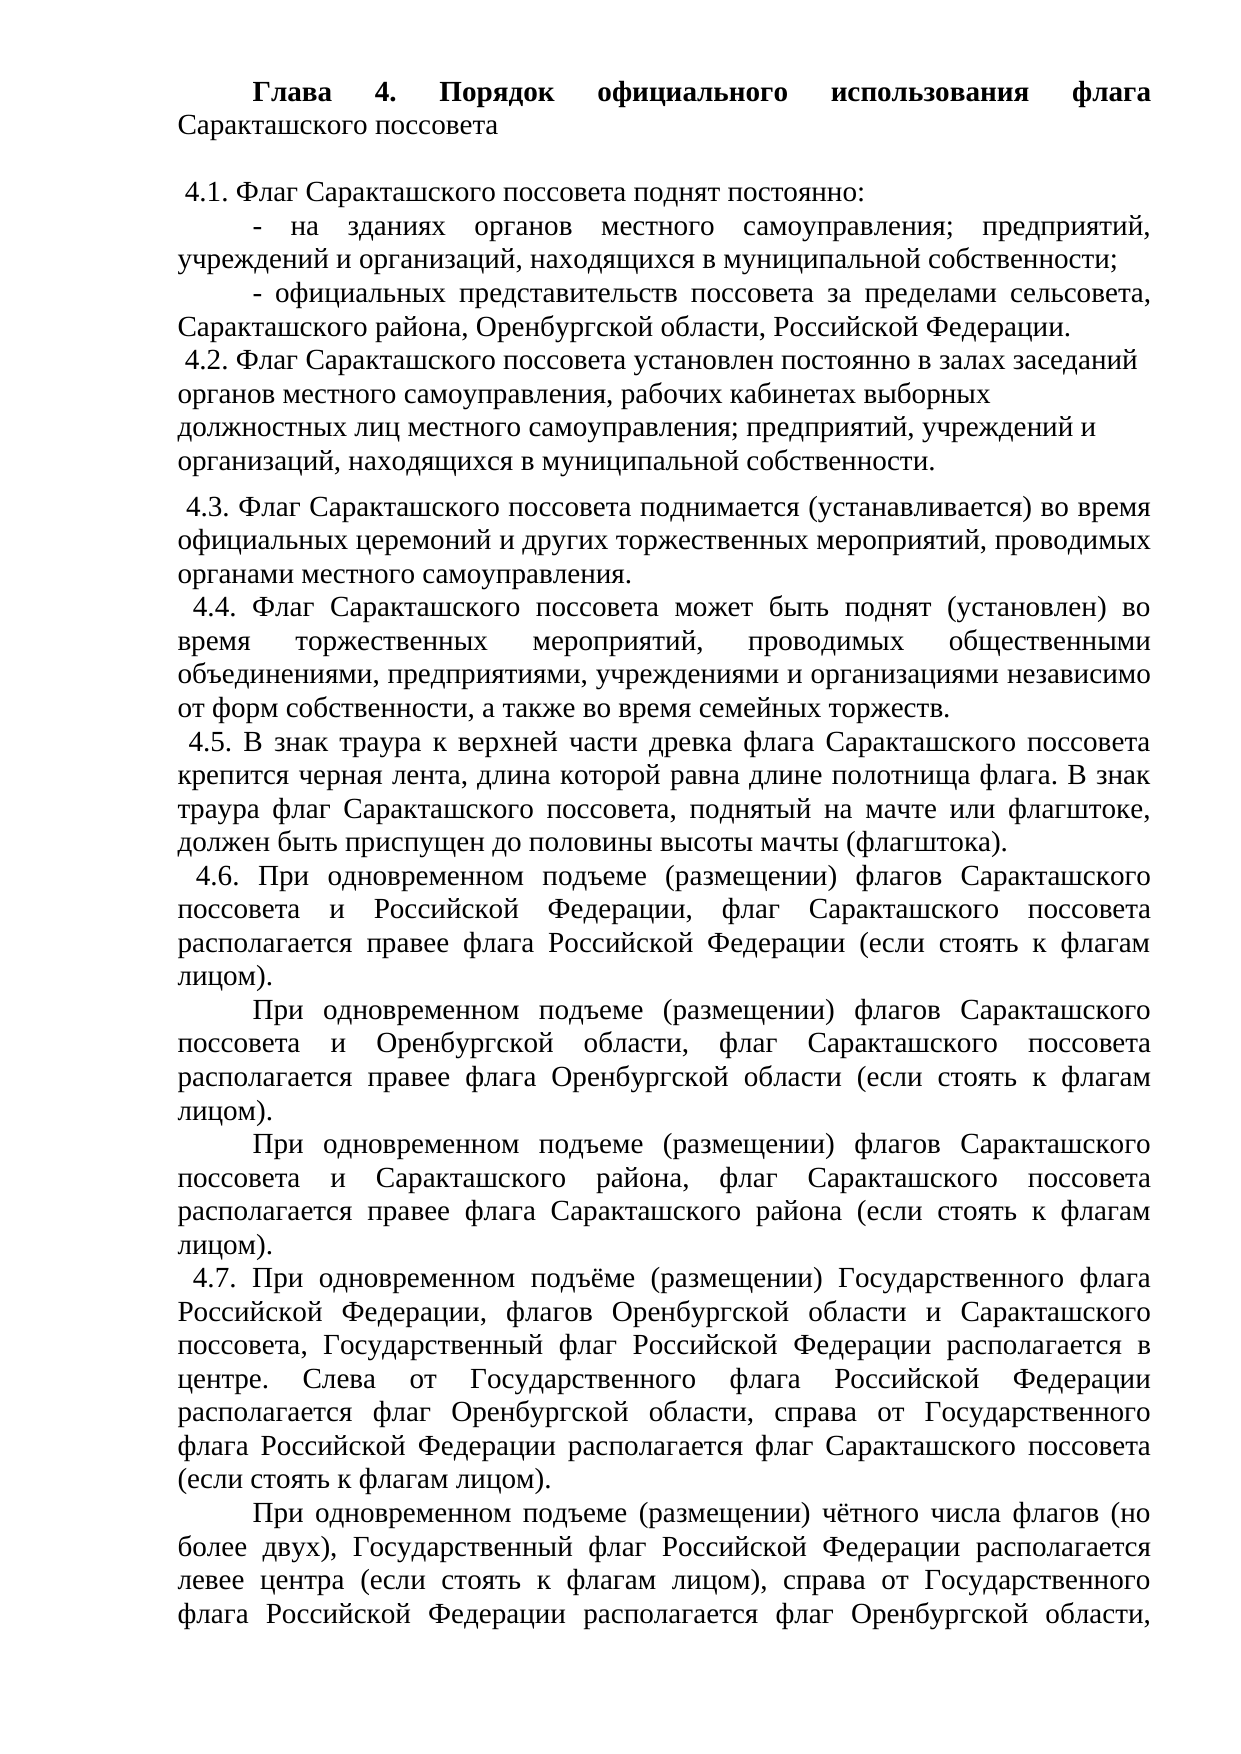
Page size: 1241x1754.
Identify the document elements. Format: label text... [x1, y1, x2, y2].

text 4.2. Флаг Саракташского поссовета установлен постоянно в залах заседаний органов местного самоуправления, рабочих кабинетах выборных должностных лиц местного самоуправления; предприятий, учреждений и организаций, находящихся в муниципальной собственности. [177, 342, 1152, 476]
text 4.5. В знак траура к верхней части древка флага Саракташского поссовета крепится черная лента, длина которой равна длине полотнища флага. В знак траура флаг Саракташского поссовета, поднятый на мачте или флагштоке, должен быть приспущен до половины высоты мачты (флагштока). [177, 724, 1152, 858]
text - на зданиях органов местного самоуправления; предприятий, учреждений и организаций, находящихся в муниципальной собственности; [177, 208, 1152, 275]
text 4.1. Флаг Саракташского поссовета поднят постоянно: [177, 141, 1152, 208]
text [177, 1495, 1152, 1629]
text 4.7. При одновременном подъёме (размещении) Государственного флага Российской Федерации, флагов Оренбургской области и Саракташского поссовета, Государственный флаг Российской Федерации располагается в центре. Слева от Государственного флага Российской Федерации располагается флаг Оренбургской области, справа от Государственного флага Российской Федерации располагается флаг Саракташского поссовета (если стоять к флагам лицом). [177, 1260, 1152, 1495]
text При одновременном подъеме (размещении) флагов Саракташского поссовета и Оренбургской области, флаг Саракташского поссовета располагается правее флага Оренбургской области (если стоять к флагам лицом). [177, 992, 1152, 1126]
text Глава 4. Порядок официального использования флага Саракташского поссовета [177, 74, 1152, 141]
text - официальных представительств поссовета за пределами сельсовета, Саракташского района, Оренбургской области, Российской Федерации. [177, 275, 1152, 342]
text 4.3. Флаг Саракташского поссовета поднимается (устанавливается) во время официальных церемоний и других торжественных мероприятий, проводимых органами местного самоуправления. [177, 489, 1152, 589]
text 4.4. Флаг Саракташского поссовета может быть поднят (установлен) во время торжественных мероприятий, проводимых общественными объединениями, предприятиями, учреждениями и организациями независимо от форм собственности, а также во время семейных торжеств. [177, 589, 1152, 724]
text 4.6. При одновременном подъеме (размещении) флагов Саракташского поссовета и Российской Федерации, флаг Саракташского поссовета располагается правее флага Российской Федерации (если стоять к флагам лицом). [177, 858, 1152, 992]
text При одновременном подъеме (размещении) флагов Саракташского поссовета и Саракташского района, флаг Саракташского поссовета располагается правее флага Саракташского района (если стоять к флагам лицом). [177, 1126, 1152, 1260]
